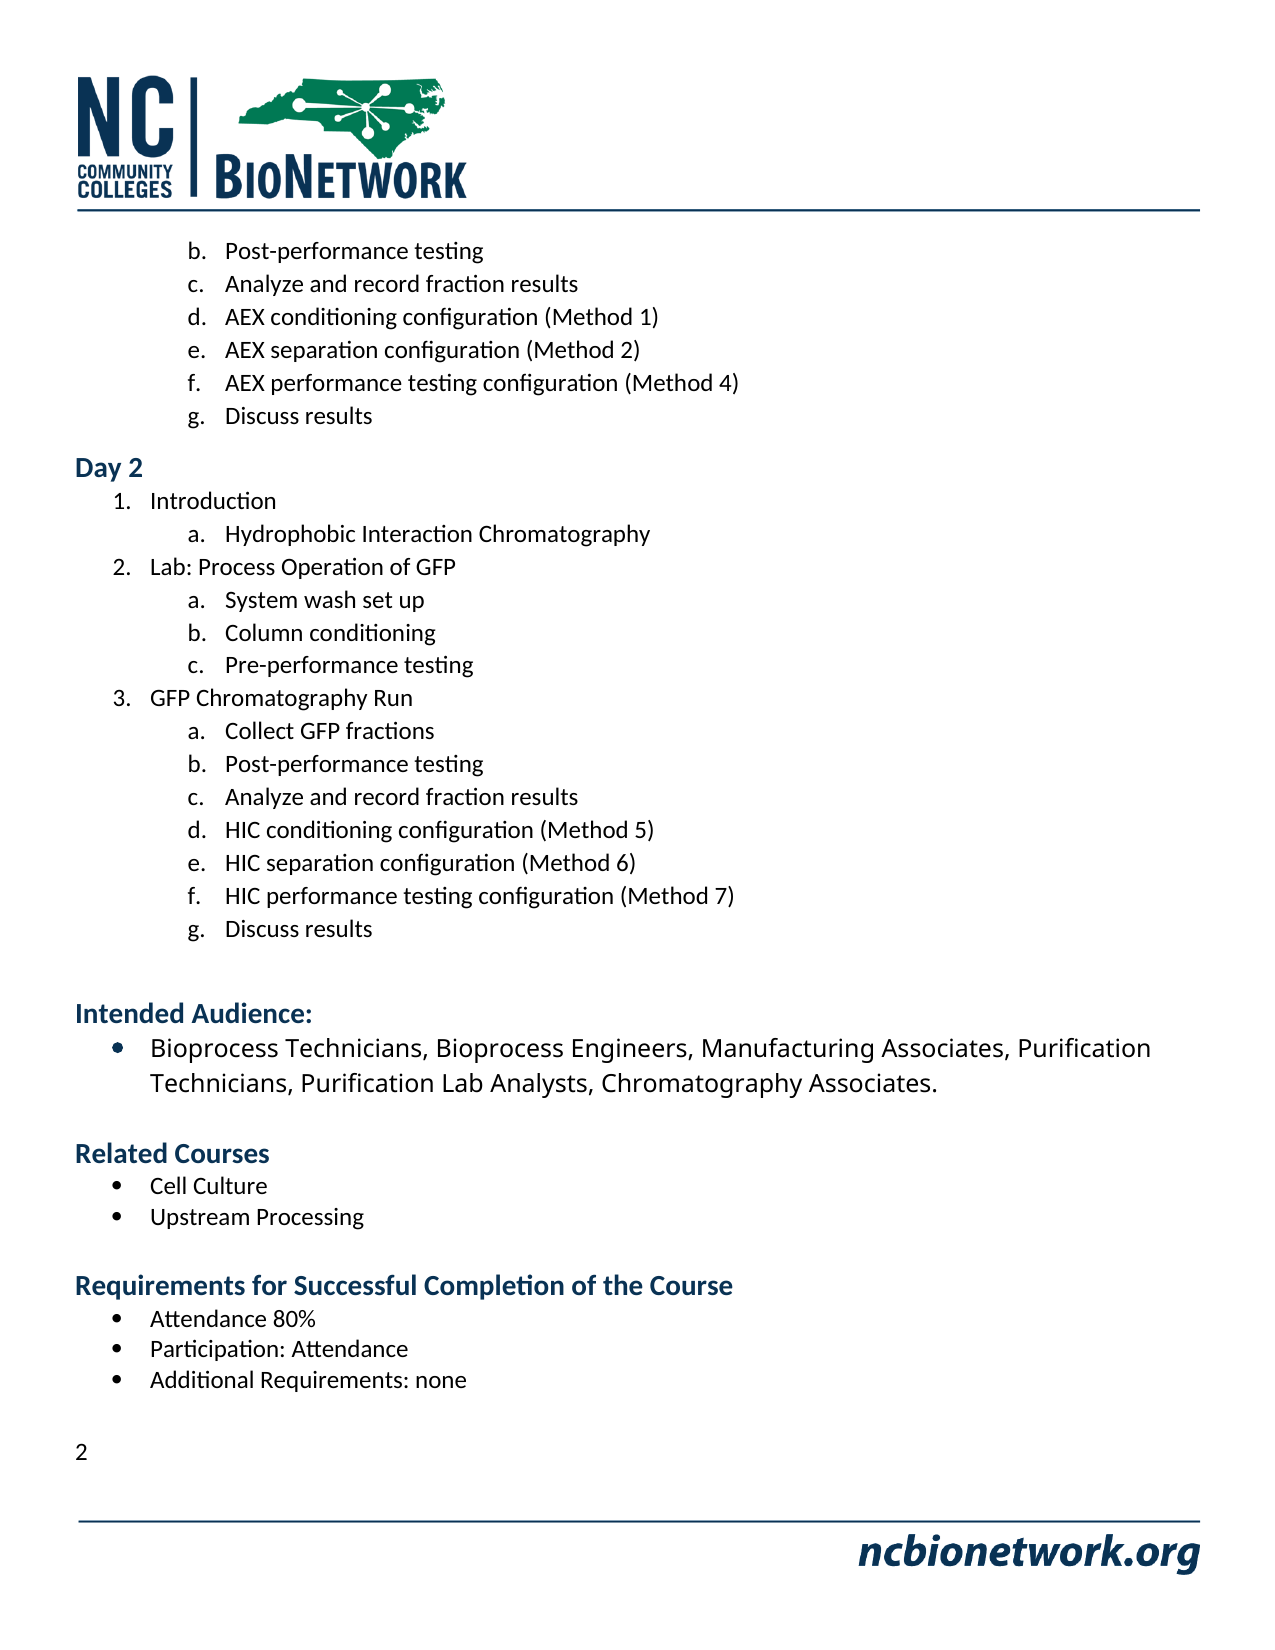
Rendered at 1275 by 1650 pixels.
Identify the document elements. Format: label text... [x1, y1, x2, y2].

list AEX performance testing configuration (Method 4) [187, 367, 1200, 397]
list Introduction [112, 485, 1200, 516]
list Hydrophobic Interaction Chromatography [187, 518, 1200, 548]
list Discuss results [187, 400, 1200, 430]
list Attendance 80% [112, 1303, 1200, 1333]
list Analyze and record fraction results [187, 268, 1200, 299]
list AEX conditioning configuration (Method 1) [187, 301, 1200, 332]
list Discuss results [187, 913, 1200, 943]
list AEX separation configuration (Method 2) [187, 334, 1200, 364]
list Upstream Processing [112, 1201, 1200, 1232]
list HIC performance testing configuration (Method 7) [187, 880, 1200, 911]
list GFP Chromatography Run [112, 683, 1200, 713]
list Additional Requirements: none [112, 1364, 1200, 1394]
text Intended Audience: [75, 996, 1200, 1031]
text Requirements for Successful Completion of the Course [75, 1267, 1200, 1303]
list Cell Culture [112, 1171, 1200, 1201]
picture [75, 75, 1200, 236]
list System wash set up [187, 584, 1200, 614]
list Collect GFP fractions [187, 716, 1200, 746]
list Participation: Attendance [112, 1333, 1200, 1364]
list Lab: Process Operation of GFP [112, 551, 1200, 581]
list HIC separation configuration (Method 6) [187, 847, 1200, 878]
list Column conditioning [187, 617, 1200, 647]
picture [75, 1497, 1200, 1575]
list Bioprocess Technicians, Bioprocess Engineers, Manufacturing Associates, Purification Technicians, Purification Lab Analysts, Chromatography Associates. [112, 1031, 1200, 1099]
list Post-performance testing [187, 748, 1200, 779]
list Post-performance testing [187, 236, 1200, 266]
list Pre-performance testing [187, 650, 1200, 680]
text Related Courses [75, 1135, 1200, 1171]
list HIC conditioning configuration (Method 5) [187, 814, 1200, 845]
text Day 2 [75, 449, 1200, 485]
list Analyze and record fraction results [187, 781, 1200, 812]
